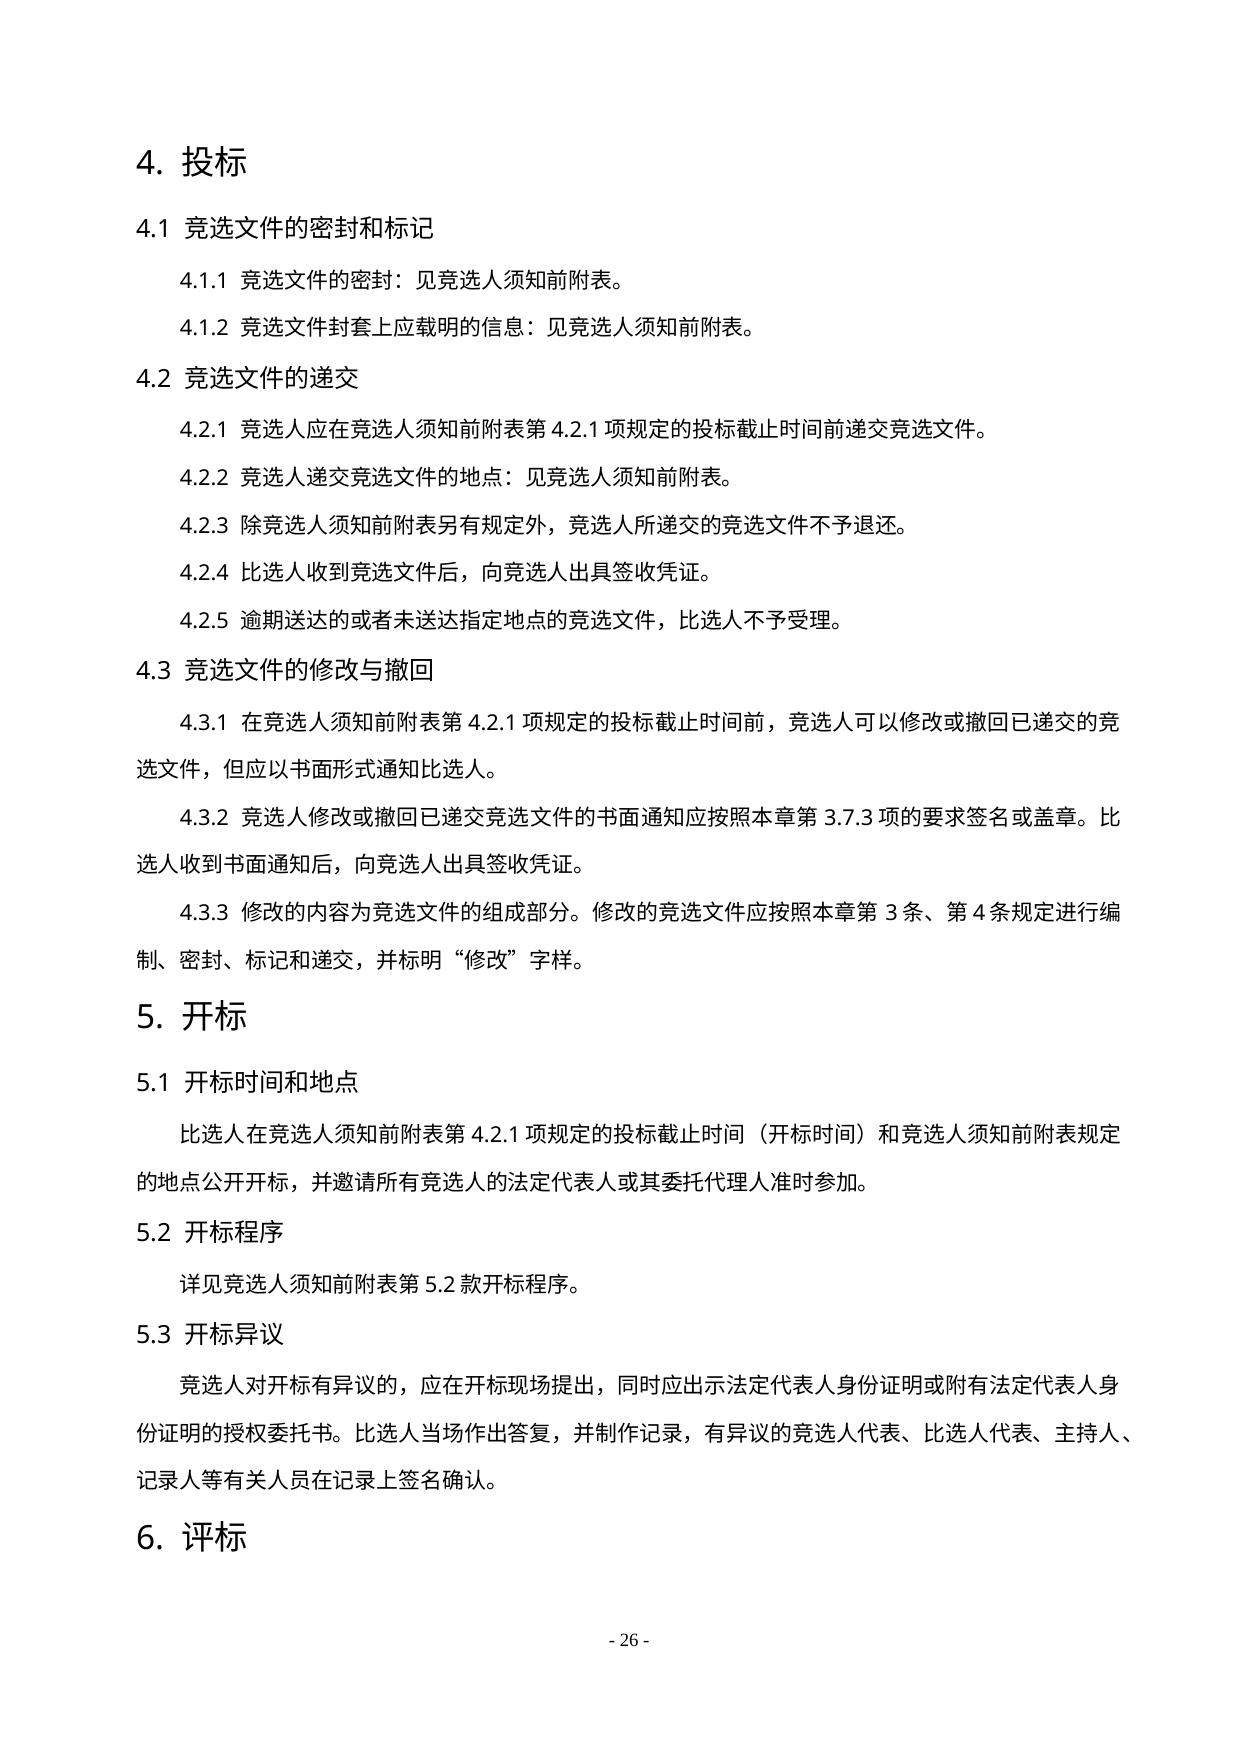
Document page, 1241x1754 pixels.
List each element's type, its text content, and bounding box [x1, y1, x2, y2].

text 4.2.3 除竞选人须知前附表另有规定外，竞选人所递交的竞选文件不予退还。 [136, 508, 1122, 539]
text 4.2.5 逾期送达的或者未送达指定地点的竞选文件，比选人不予受理。 [136, 603, 1122, 634]
text 4.2.4 比选人收到竞选文件后，向竞选人出具签收凭证。 [136, 555, 1122, 587]
text 4.2.2 竞选人递交竞选文件的地点：见竞选人须知前附表。 [136, 460, 1122, 492]
text 比选人在竞选人须知前附表第4.2.1项规定的投标截止时间（开标时间）和竞选人须知前附表规定的地点公开开标，并邀请所有竞选人的法定代表人或其委托代理人准时参加。 [136, 1117, 1122, 1196]
subtitle 5.3 开标异议 [136, 1314, 1122, 1350]
text 详见竞选人须知前附表第5.2款开标程序。 [136, 1267, 1122, 1298]
text 4.1.1 竞选文件的密封：见竞选人须知前附表。 [136, 263, 1122, 294]
subtitle 4.1 竞选文件的密封和标记 [136, 208, 1122, 245]
text 4.3.3 修改的内容为竞选文件的组成部分。修改的竞选文件应按照本章第3条、第4条规定进行编制、密封、标记和递交，并标明“修改”字样。 [136, 895, 1122, 974]
subtitle 5. 开标 [136, 990, 1122, 1038]
text 4.1.2 竞选文件封套上应载明的信息：见竞选人须知前附表。 [136, 310, 1122, 342]
subtitle 6. 评标 [136, 1511, 1122, 1559]
subtitle 5.2 开标程序 [136, 1212, 1122, 1248]
subtitle 4.2 竞选文件的递交 [136, 358, 1122, 394]
subtitle 5.1 开标时间和地点 [136, 1063, 1122, 1099]
text 4.2.1 竞选人应在竞选人须知前附表第4.2.1项规定的投标截止时间前递交竞选文件。 [136, 412, 1122, 444]
subtitle 4.3 竞选文件的修改与撤回 [136, 650, 1122, 687]
text 竞选人对开标有异议的，应在开标现场提出，同时应出示法定代表人身份证明或附有法定代表人身份证明的授权委托书。比选人当场作出答复，并制作记录，有异议的竞选人代表、比选人代表、主持人、记录人等有关人员在记录上签名确认。 [136, 1368, 1122, 1495]
text 4.3.1 在竞选人须知前附表第4.2.1项规定的投标截止时间前，竞选人可以修改或撤回已递交的竞选文件，但应以书面形式通知比选人。 [136, 705, 1122, 784]
subtitle 4. 投标 [136, 136, 1122, 184]
text 4.3.2 竞选人修改或撤回已递交竞选文件的书面通知应按照本章第3.7.3项的要求签名或盖章。比选人收到书面通知后，向竞选人出具签收凭证。 [136, 800, 1122, 879]
